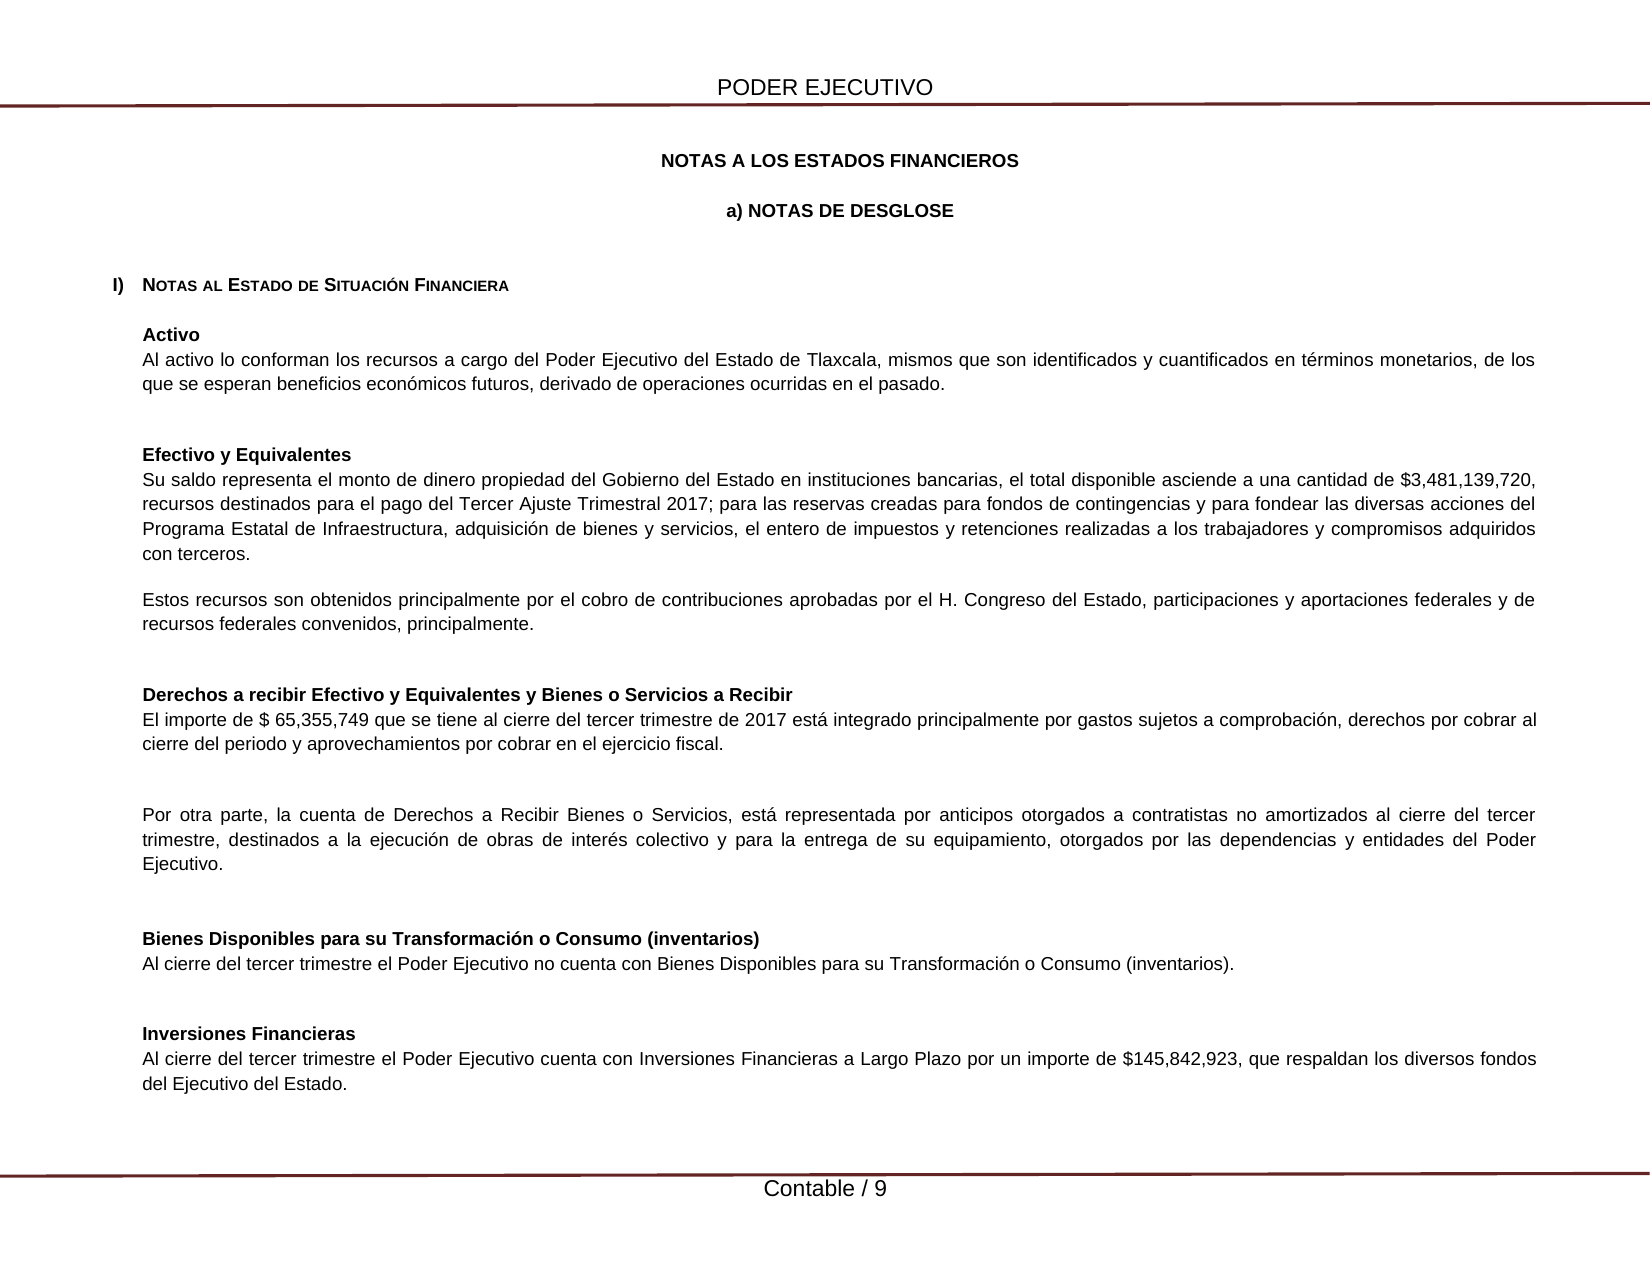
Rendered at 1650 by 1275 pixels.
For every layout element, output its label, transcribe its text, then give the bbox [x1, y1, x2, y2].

text Estos recursos son obtenidos principalmente por el cobro de contribuciones aprobadas por el H. Congreso del Estado, participaciones y aportaciones federales y de recursos federales convenidos, principalmente. [142, 588, 1537, 635]
text Al cierre del tercer trimestre el Poder Ejecutivo no cuenta con Bienes Disponibles para su Transformación o Consumo (inventarios). [142, 952, 1537, 974]
list Notas al Estado de Situación Financiera [112, 274, 1537, 296]
text El importe de $ 65,355,749 que se tiene al cierre del tercer trimestre de 2017 está integrado principalmente por gastos sujetos a comprobación, derechos por cobrar al cierre del periodo y aprovechamientos por cobrar en el ejercicio fiscal. [142, 708, 1537, 755]
text Por otra parte, la cuenta de Derechos a Recibir Bienes o Servicios, está representada por anticipos otorgados a contratistas no amortizados al cierre del tercer trimestre, destinados a la ejecución de obras de interés colectivo y para la entrega de su equipamiento, otorgados por las dependencias y entidades del Poder Ejecutivo. [142, 803, 1537, 875]
text Derechos a recibir Efectivo y Equivalentes y Bienes o Servicios a Recibir [142, 683, 1537, 705]
text a) NOTAS DE DESGLOSE [112, 199, 1537, 221]
text Efectivo y Equivalentes [112, 443, 1537, 465]
text Bienes Disponibles para su Transformación o Consumo (inventarios) [142, 927, 1537, 949]
text Al cierre del tercer trimestre el Poder Ejecutivo cuenta con Inversiones Financieras a Largo Plazo por un importe de $145,842,923, que respaldan los diversos fondos del Ejecutivo del Estado. [142, 1047, 1537, 1094]
text Su saldo representa el monto de dinero propiedad del Gobierno del Estado en instituciones bancarias, el total disponible asciende a una cantidad de $3,481,139,720, recursos destinados para el pago del Tercer Ajuste Trimestral 2017; para las reservas creadas para fondos de contingencias y para fondear las diversas acciones del Programa Estatal de Infraestructura, adquisición de bienes y servicios, el entero de impuestos y retenciones realizadas a los trabajadores y compromisos adquiridos con terceros. [142, 468, 1537, 564]
text Inversiones Financieras [142, 1023, 1537, 1044]
text NOTAS A LOS ESTADOS FINANCIEROS [112, 150, 1537, 172]
text Al activo lo conforman los recursos a cargo del Poder Ejecutivo del Estado de Tlaxcala, mismos que son identificados y cuantificados en términos monetarios, de los que se esperan beneficios económicos futuros, derivado de operaciones ocurridas en el pasado. [142, 348, 1537, 395]
text Activo [112, 323, 1537, 345]
